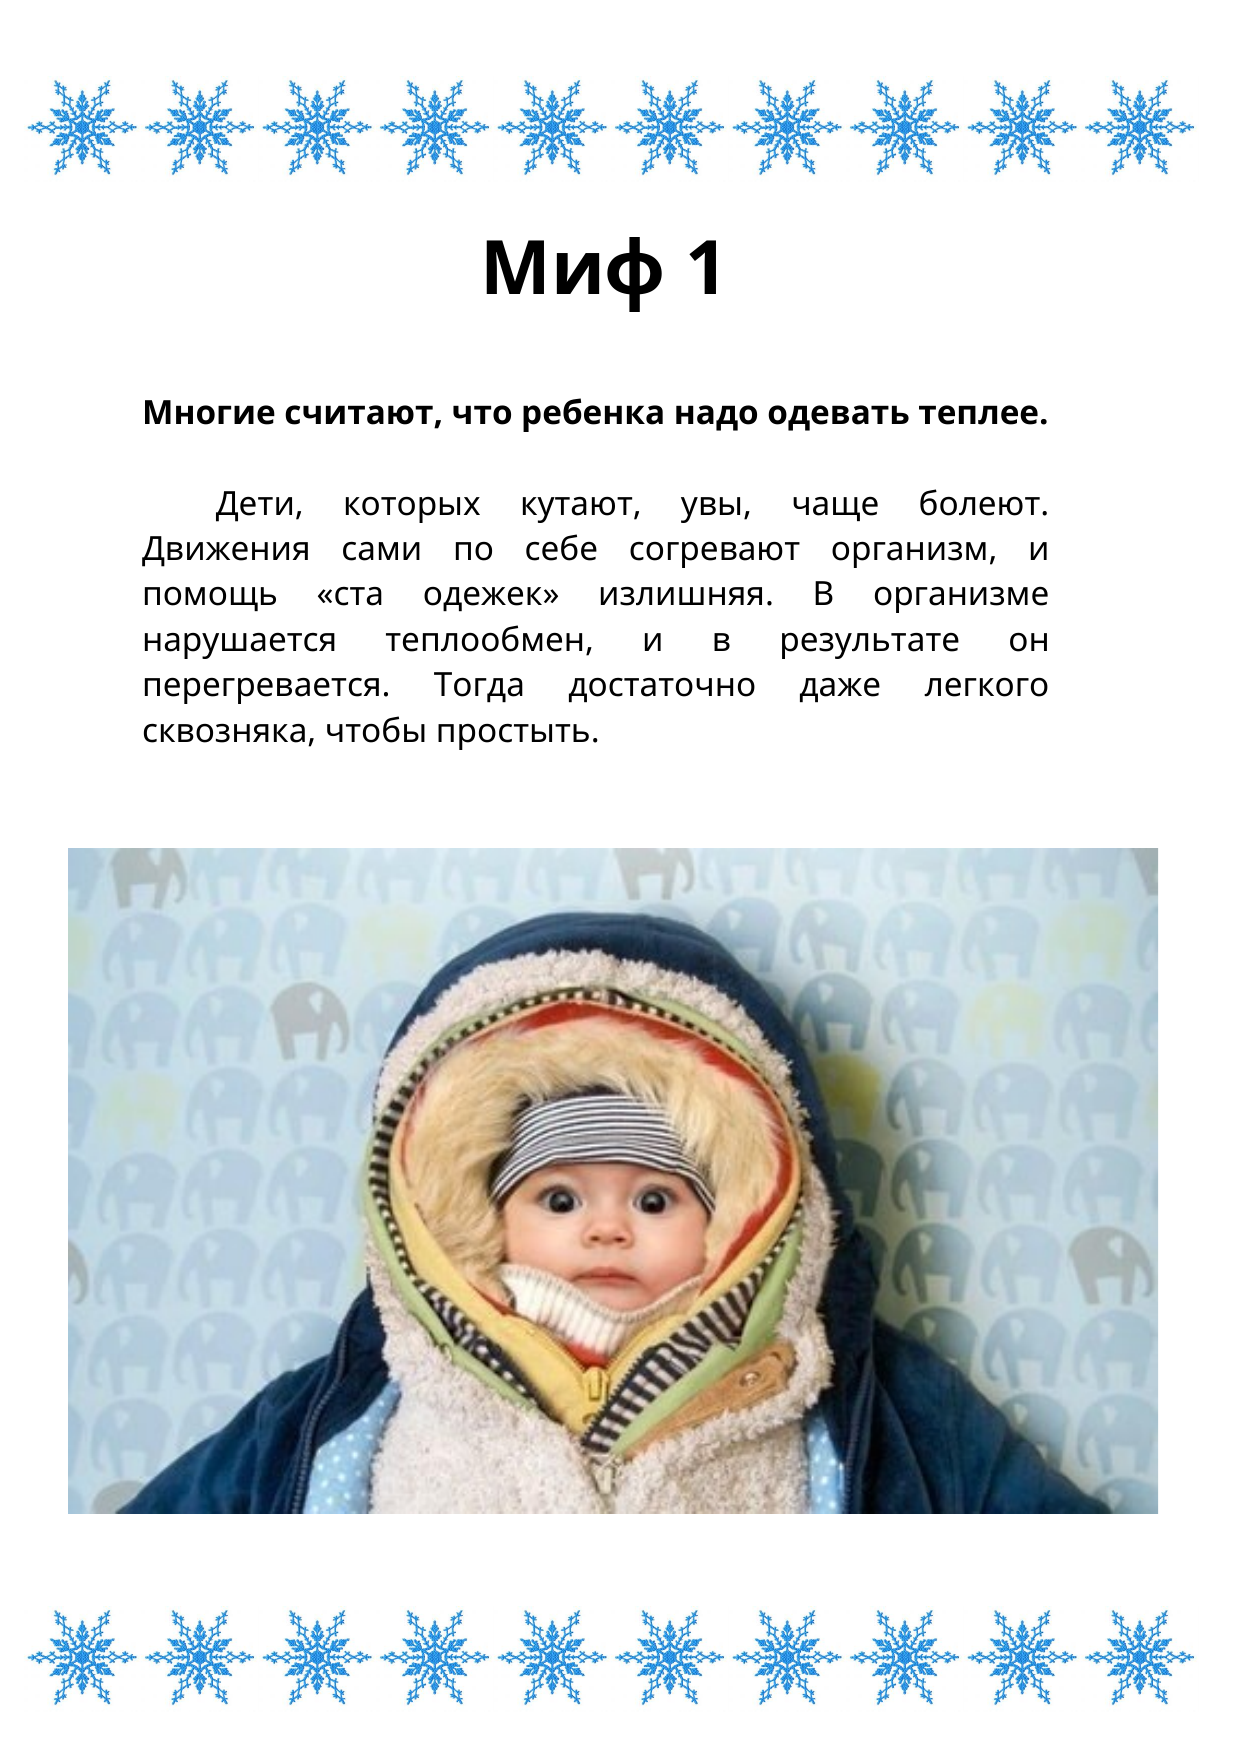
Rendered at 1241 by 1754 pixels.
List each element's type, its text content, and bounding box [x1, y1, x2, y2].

text Дети, которых кутают, увы, чаще болеют. Движения сами по себе согревают организм, и помощь «ста одежек» излишняя. В организме нарушается теплообмен, и в результате он перегревается. Тогда достаточно даже легкого сквозняка, чтобы простыть. [142, 479, 1050, 752]
picture [23, 1606, 1199, 1712]
picture [68, 848, 1159, 1514]
picture [23, 76, 1199, 182]
text Многие считают, что ребенка надо одевать теплее. [142, 388, 1050, 434]
